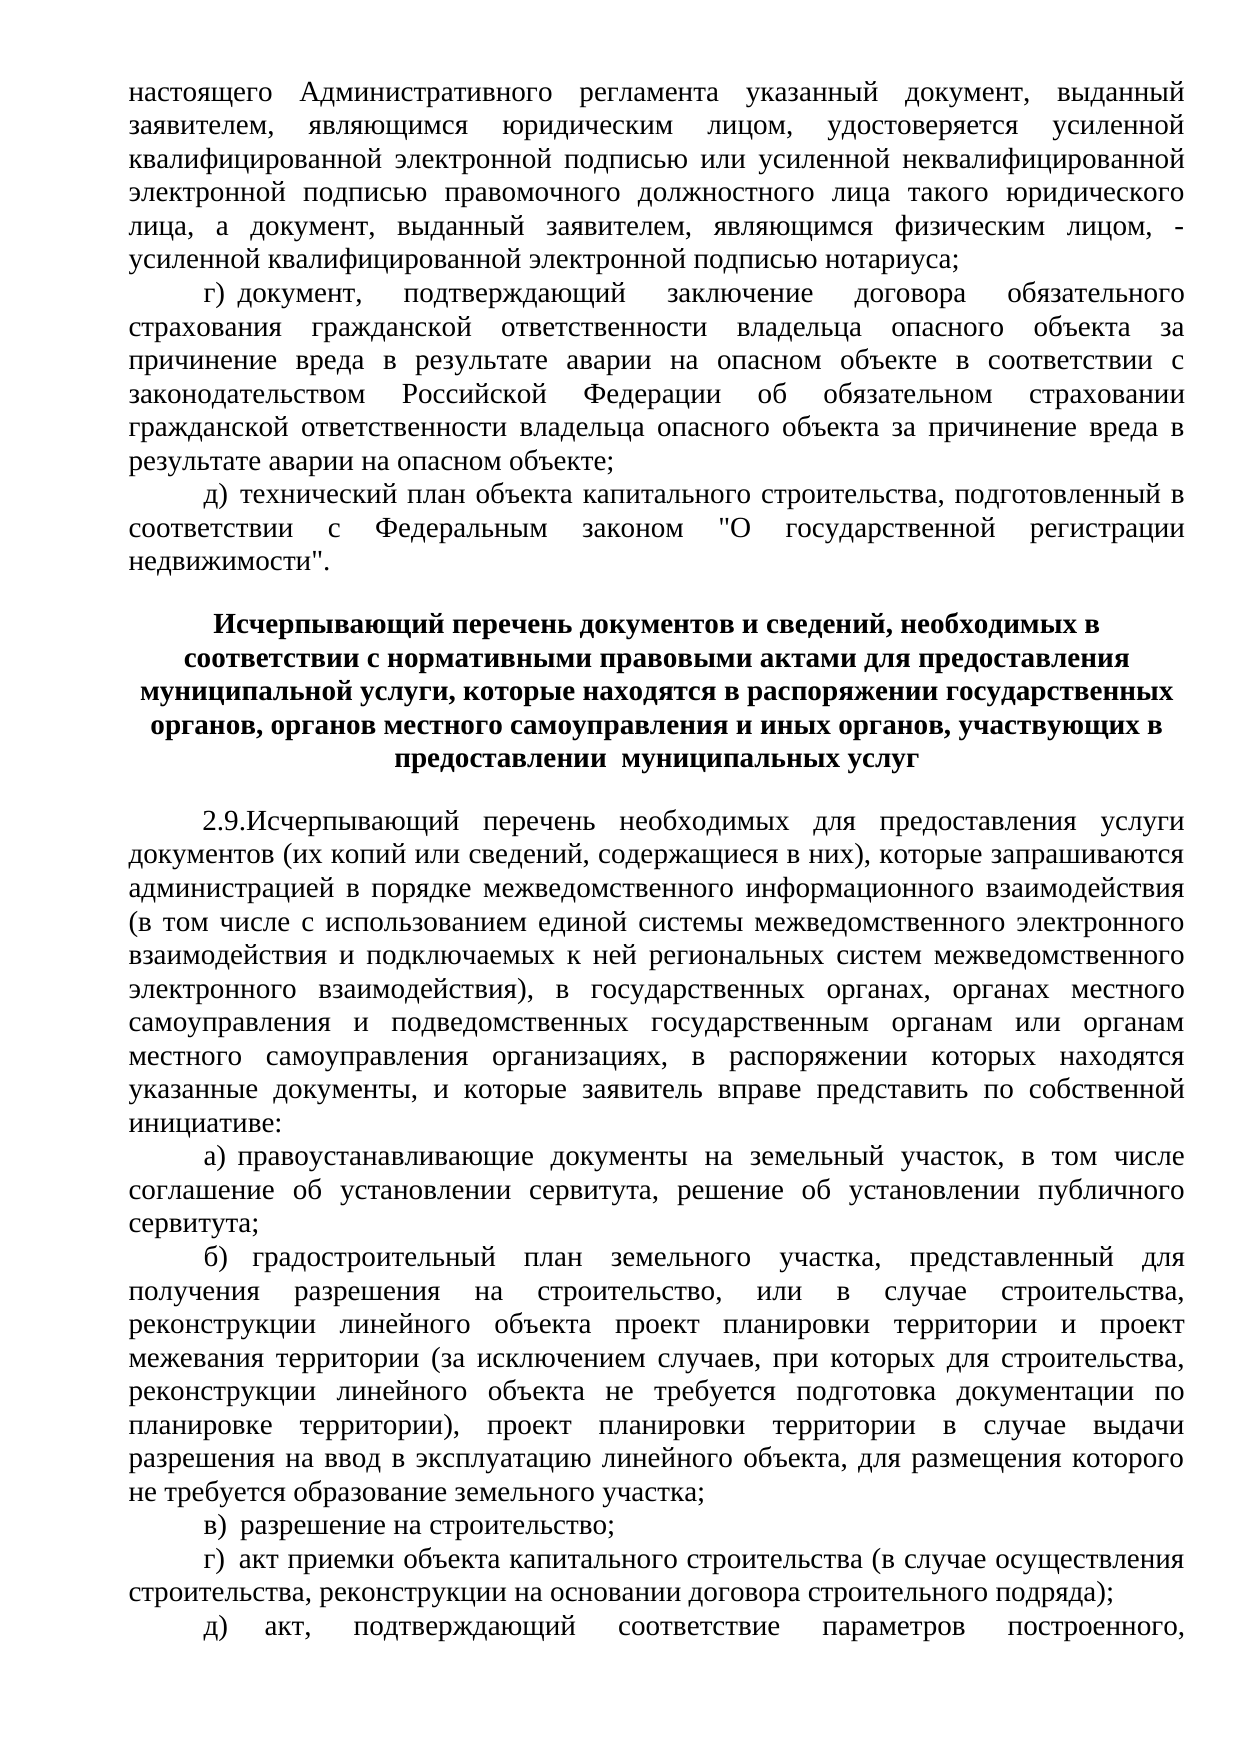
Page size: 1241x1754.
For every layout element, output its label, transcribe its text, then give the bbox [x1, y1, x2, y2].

text б) градостроительный план земельного участка, представленный для получения разрешения на строительство, или в случае строительства, реконструкции линейного объекта проект планировки территории и проект межевания территории (за исключением случаев, при которых для строительства, реконструкции линейного объекта не требуется подготовка документации по планировке территории), проект планировки территории в случае выдачи разрешения на ввод в эксплуатацию линейного объекта, для размещения которого не требуется образование земельного участка; [128, 1239, 1185, 1507]
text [128, 74, 1185, 275]
text в) разрешение на строительство; [128, 1507, 1185, 1541]
text д) технический план объекта капитального строительства, подготовленный в соответствии с Федеральным законом "О государственной регистрации недвижимости". [128, 476, 1185, 577]
text а) правоустанавливающие документы на земельный участок, в том числе соглашение об установлении сервитута, решение об установлении публичного сервитута; [128, 1138, 1185, 1239]
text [128, 1608, 1185, 1642]
text Исчерпывающий перечень документов и сведений, необходимых в соответствии с нормативными правовыми актами для предоставления муниципальной услуги, которые находятся в распоряжении государственных органов, органов местного самоуправления и иных органов, участвующих в предоставлении муниципальных услуг [128, 606, 1185, 774]
text г) документ, подтверждающий заключение договора обязательного страхования гражданской ответственности владельца опасного объекта за причинение вреда в результате аварии на опасном объекте в соответствии с законодательством Российской Федерации об обязательном страховании гражданской ответственности владельца опасного объекта за причинение вреда в результате аварии на опасном объекте; [128, 275, 1185, 476]
text 2.9.Исчерпывающий перечень необходимых для предоставления услуги документов (их копий или сведений, содержащиеся в них), которые запрашиваются администрацией в порядке межведомственного информационного взаимодействия (в том числе с использованием единой системы межведомственного электронного взаимодействия и подключаемых к ней региональных систем межведомственного электронного взаимодействия), в государственных органах, органах местного самоуправления и подведомственных государственным органам или органам местного самоуправления организациях, в распоряжении которых находятся указанные документы, и которые заявитель вправе представить по собственной инициативе: [128, 803, 1185, 1138]
text г) акт приемки объекта капитального строительства (в случае осуществления строительства, реконструкции на основании договора строительного подряда); [128, 1541, 1185, 1608]
